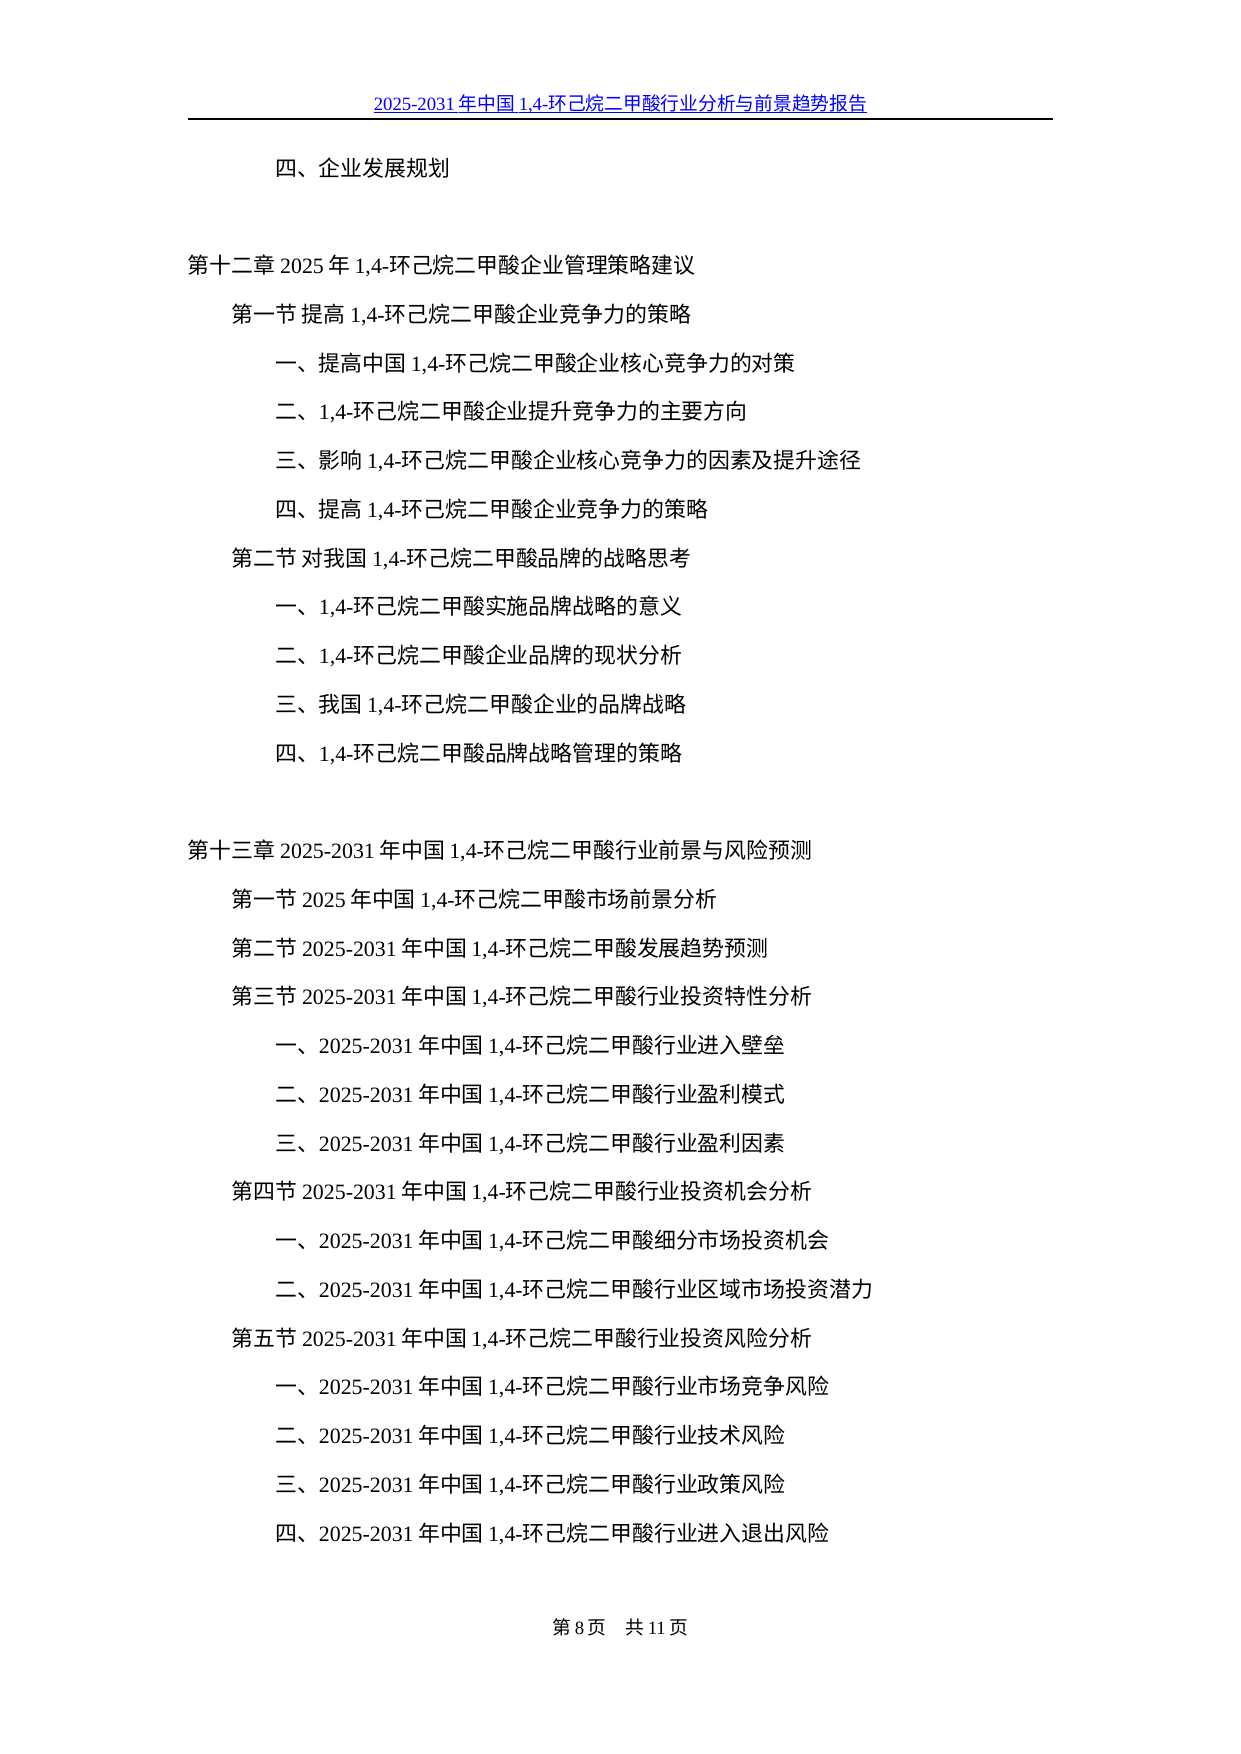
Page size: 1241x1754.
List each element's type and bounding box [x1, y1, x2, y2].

text [187, 150, 1053, 1548]
